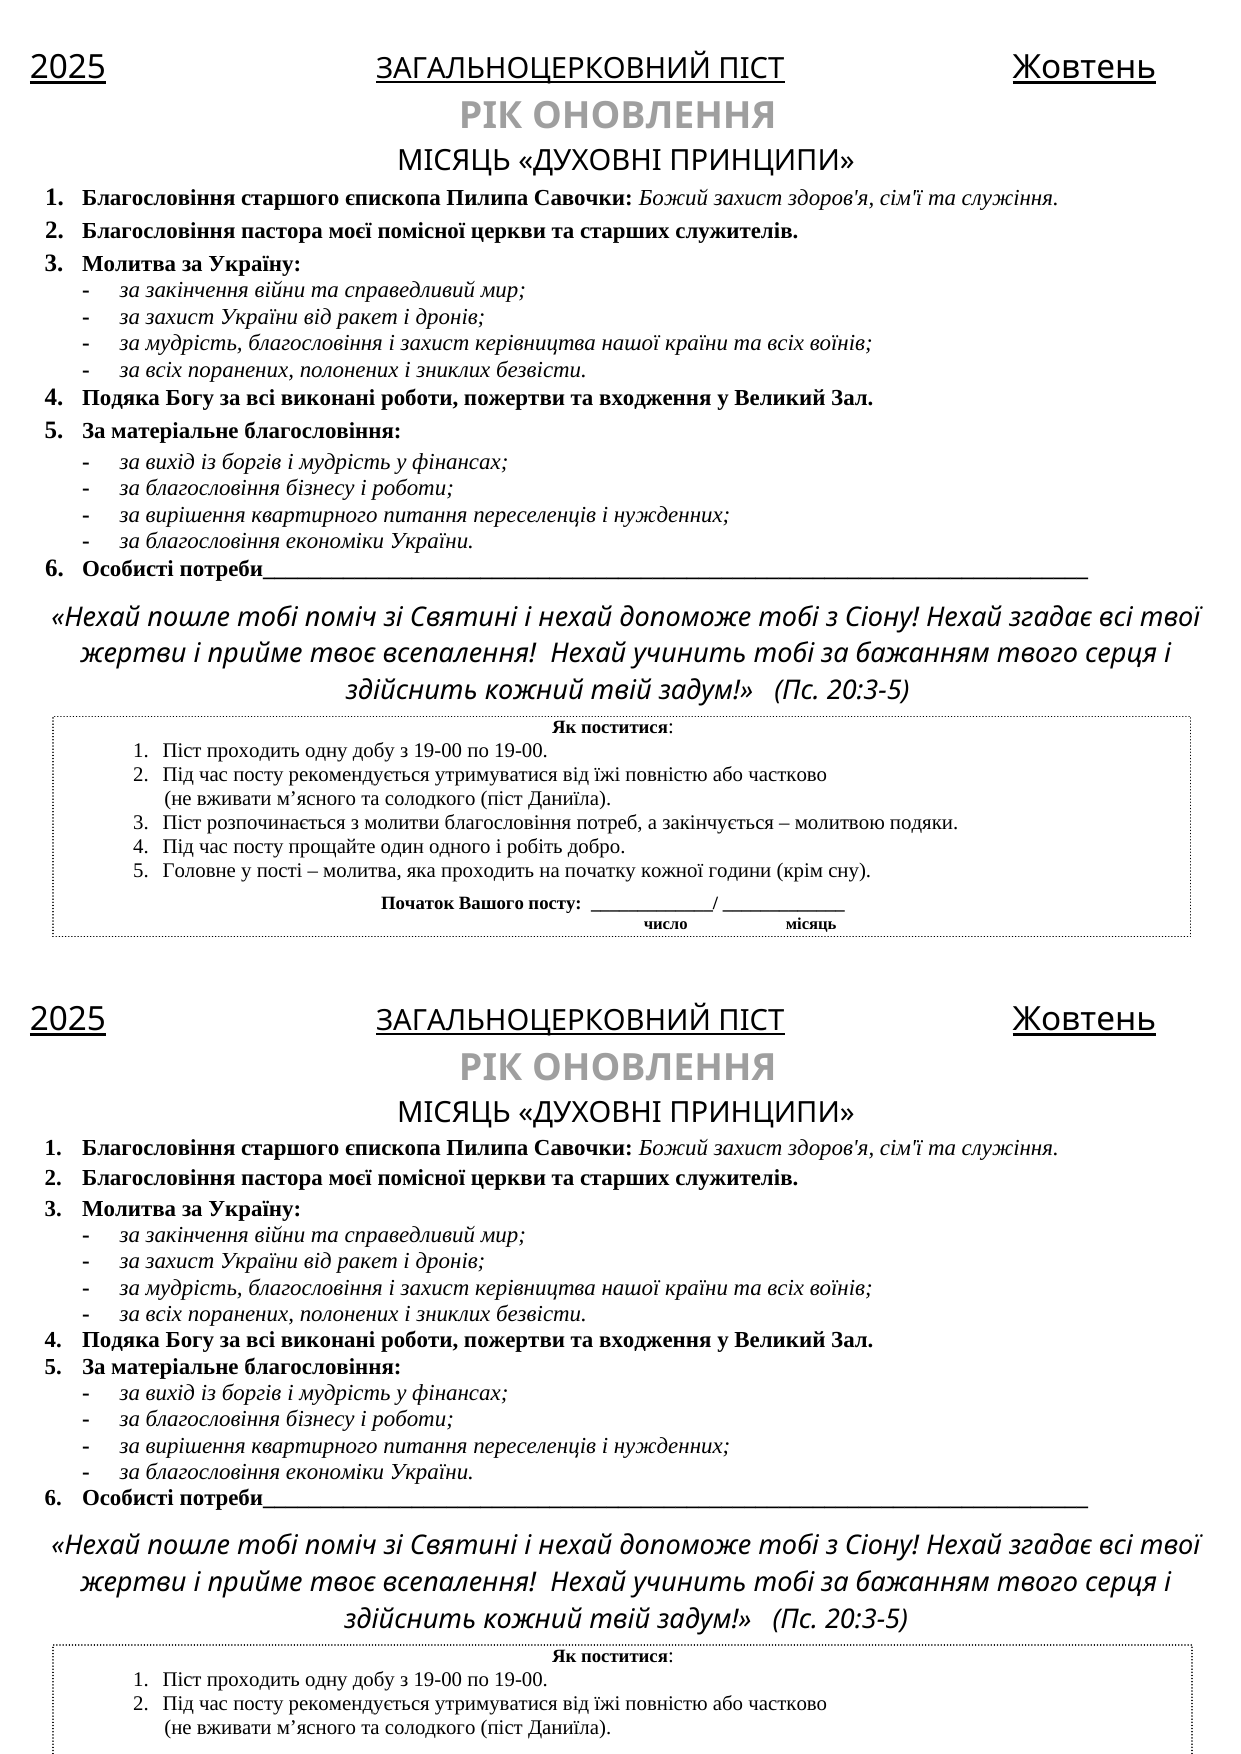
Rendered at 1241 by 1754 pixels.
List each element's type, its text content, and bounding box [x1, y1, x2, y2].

list Особисті потреби________________________________________________________________________ [44, 1484, 1211, 1511]
list За матеріальне благословіння: [44, 1353, 1211, 1379]
text 2025 ЗАГАЛЬНОЦЕРКОВНИЙ ПІСТ Жовтень [15, 43, 1211, 88]
text число місяць [15, 913, 1211, 933]
list за вихід із боргів і мудрість у фінансах; [82, 1379, 1211, 1405]
list Піст проходить одну добу з 19-00 по 19-00. [133, 1667, 1211, 1691]
list Особисті потреби________________________________________________________________________ [45, 553, 1211, 582]
list за вихід із боргів і мудрість у фінансах; [82, 448, 1211, 474]
list за вирішення квартирного питання переселенців і нужденних; [82, 501, 1211, 527]
list Піст розпочинається з молитви благословіння потреб, а закінчується – молитвою подяки. [133, 810, 1211, 834]
list за мудрість, благословіння і захист керівництва нашої країни та всіх воїнів; [82, 1274, 1211, 1300]
text (не вживати м’ясного та солодкого (піст Даниїла). [133, 1715, 1211, 1739]
text МІСЯЦЬ «ДУХОВНІ ПРИНЦИПИ» [15, 139, 1211, 179]
list Подяка Богу за всі виконані роботи, пожертви та входження у Великий Зал. [44, 1326, 1211, 1353]
list за закінчення війни та справедливий мир; [82, 1221, 1211, 1247]
list Благословіння старшого єпископа Пилипа Савочки: Божий захист здоров'я, сім'ї та служіння. [45, 182, 1211, 211]
text 2025 ЗАГАЛЬНОЦЕРКОВНИЙ ПІСТ Жовтень [15, 995, 1211, 1041]
text «Нехай пошле тобі поміч зі Святині і нехай допоможе тобі з Сіону! Нехай згадає всі твої жертви і прийме твоє всепалення! Нехай учинить тобі за бажанням твого серця і здійснить кожний твій задум!» (Пс. 20:3-5) [44, 1526, 1211, 1636]
list за мудрість, благословіння і захист керівництва нашої країни та всіх воїнів; [82, 329, 1211, 356]
list Під час посту рекомендується утримуватися від їжі повністю або частково [133, 762, 1211, 786]
text МІСЯЦЬ «ДУХОВНІ ПРИНЦИПИ» [15, 1092, 1211, 1131]
list Благословіння пастора моєї помісної церкви та старших служителів. [44, 1164, 1211, 1191]
text Як поститися: [15, 1642, 1211, 1667]
list Головне у пості – молитва, яка проходить на початку кожної години (крім сну). [133, 858, 1211, 882]
list Під час посту рекомендується утримуватися від їжі повністю або частково [133, 1691, 1211, 1715]
list за благословіння бізнесу і роботи; [82, 1405, 1211, 1432]
list за благословіння економіки України. [82, 1458, 1211, 1484]
list за закінчення війни та справедливий мир; [82, 277, 1211, 303]
list за благословіння економіки України. [82, 527, 1211, 553]
list Благословіння пастора моєї помісної церкви та старших служителів. [45, 215, 1211, 243]
list За матеріальне благословіння: [44, 415, 1211, 444]
list Піст проходить одну добу з 19-00 по 19-00. [133, 738, 1211, 762]
list Молитва за Україну: [44, 248, 1211, 277]
text (не вживати м’ясного та солодкого (піст Даниїла). [133, 786, 1211, 810]
list за захист України від ракет і дронів; [82, 303, 1211, 329]
list за всіх поранених, полонених і зниклих безвісти. [82, 356, 1211, 382]
list Під час посту прощайте один одного і робіть добро. [133, 834, 1211, 858]
list за благословіння бізнесу і роботи; [82, 474, 1211, 501]
text Як поститися: [15, 714, 1211, 738]
list за всіх поранених, полонених і зниклих безвісти. [82, 1300, 1211, 1326]
list Подяка Богу за всі виконані роботи, пожертви та входження у Великий Зал. [44, 382, 1211, 411]
list Благословіння старшого єпископа Пилипа Савочки: Божий захист здоров'я, сім'ї та служіння. [44, 1134, 1211, 1161]
text «Нехай пошле тобі поміч зі Святині і нехай допоможе тобі з Сіону! Нехай згадає всі твої жертви і прийме твоє всепалення! Нехай учинить тобі за бажанням твого серця і здійснить кожний твій задум!» (Пс. 20:3-5) [44, 597, 1211, 708]
list за захист України від ракет і дронів; [82, 1247, 1211, 1274]
text Початок Вашого посту: _____________/ _____________ [15, 892, 1211, 913]
list за вирішення квартирного питання переселенців і нужденних; [82, 1432, 1211, 1458]
text РІК ОНОВЛЕННЯ [15, 1041, 1211, 1092]
list Молитва за Україну: [44, 1194, 1211, 1221]
text РІК ОНОВЛЕННЯ [15, 88, 1211, 139]
